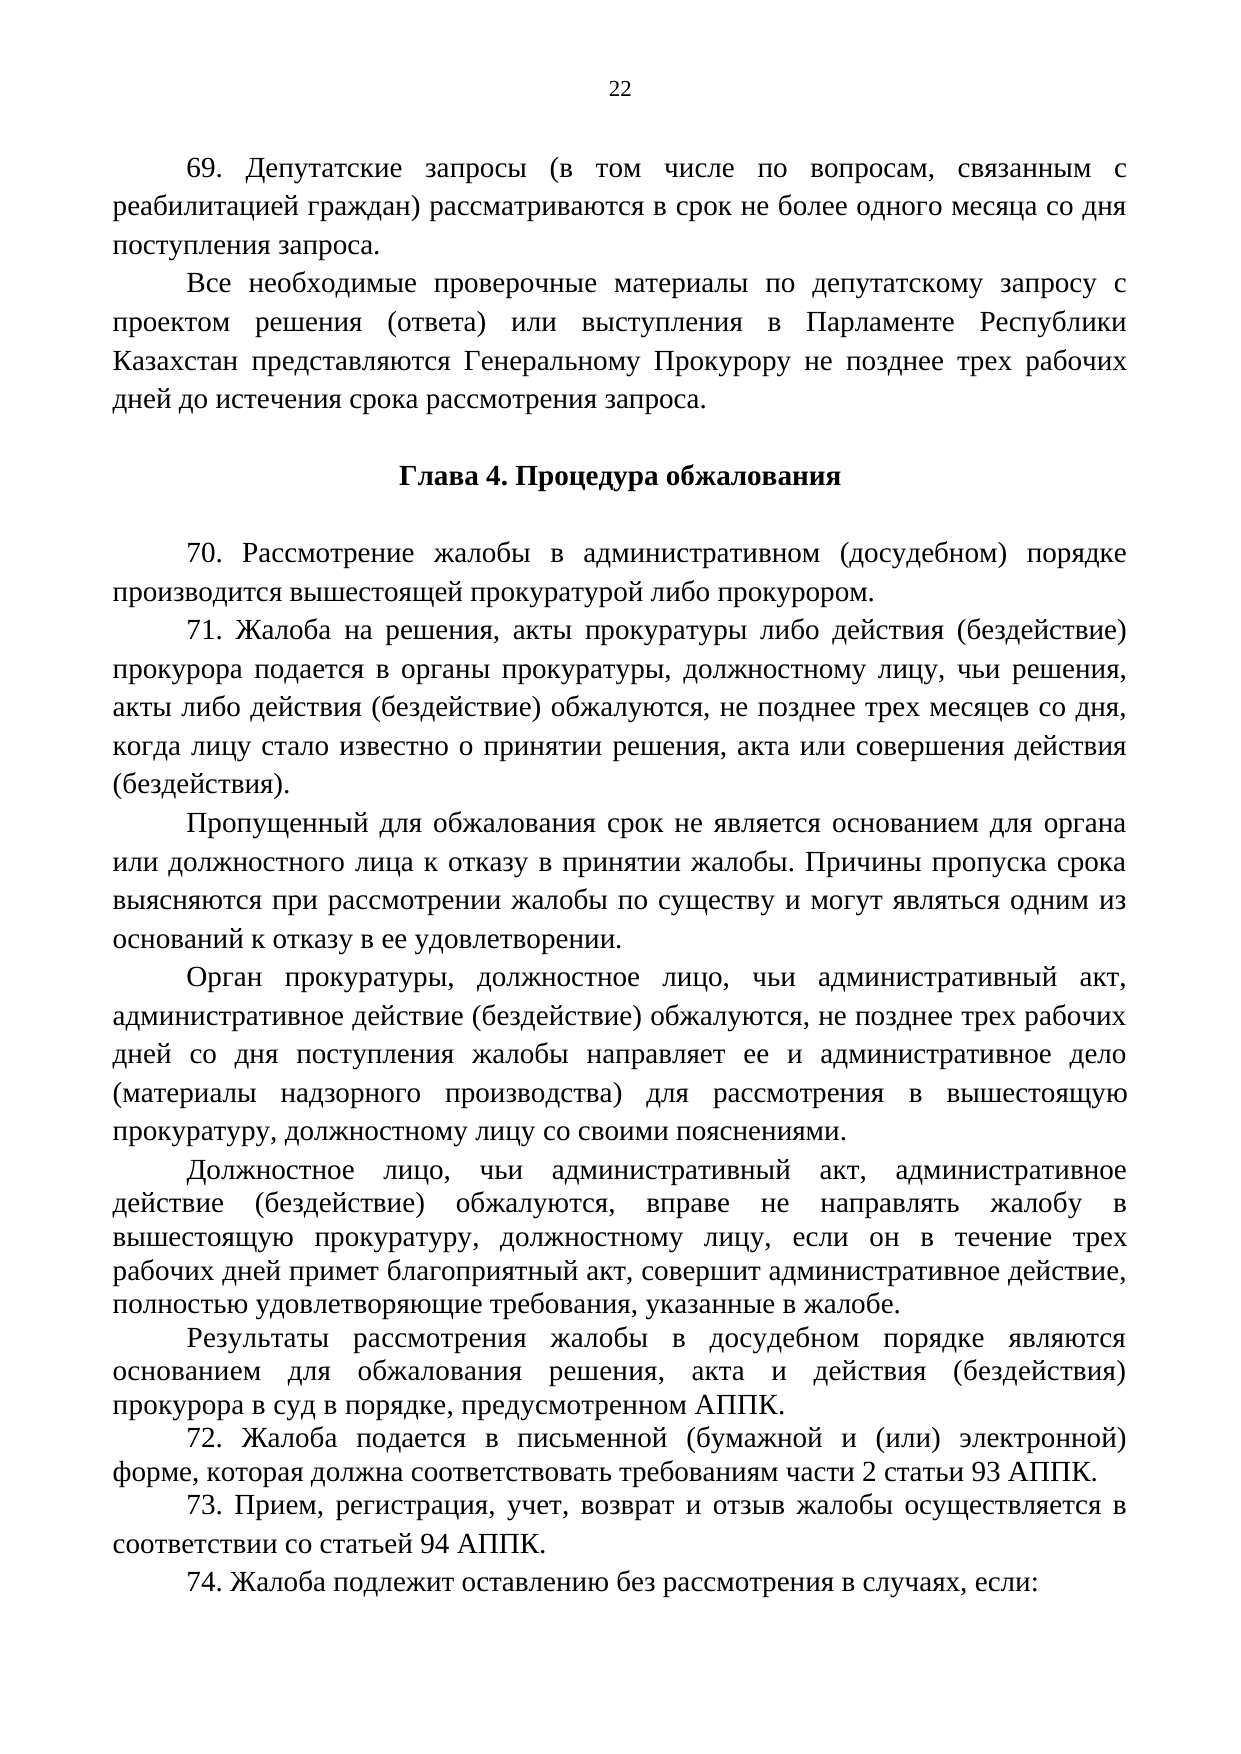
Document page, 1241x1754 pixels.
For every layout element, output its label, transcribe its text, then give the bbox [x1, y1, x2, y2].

text 69. Депутатские запросы (в том числе по вопросам, связанным с реабилитацией граждан) рассматриваются в срок не более одного месяца со дня поступления запроса. [112, 150, 1128, 261]
text 73. Прием, регистрация, учет, возврат и отзыв жалобы осуществляется в соответствии со статьей 94 АППК. [112, 1487, 1128, 1559]
text Должностное лицо, чьи административный акт, административное действие (бездействие) обжалуются, вправе не направлять жалобу в вышестоящую прокуратуру, должностному лицу, если он в течение трех рабочих дней примет благоприятный акт, совершит административное действие, полностью удовлетворяющие требования, указанные в жалобе. [112, 1152, 1128, 1320]
text Орган прокуратуры, должностное лицо, чьи административный акт, административное действие (бездействие) обжалуются, не позднее трех рабочих дней со дня поступления жалобы направляет ее и административное дело (материалы надзорного производства) для рассмотрения в вышестоящую прокуратуру, должностному лицу со своими пояснениями. [112, 959, 1128, 1147]
text 71. Жалоба на решения, акты прокуратуры либо действия (бездействие) прокурора подается в органы прокуратуры, должностному лицу, чьи решения, акты либо действия (бездействие) обжалуются, не позднее трех месяцев со дня, когда лицу стало известно о принятии решения, акта или совершения действия (бездействия). [112, 612, 1128, 800]
text Все необходимые проверочные материалы по депутатскому запросу с проектом решения (ответа) или выступления в Парламенте Республики Казахстан представляются Генеральному Прокурору не позднее трех рабочих дней до истечения срока рассмотрения запроса. [112, 266, 1128, 415]
text 74. Жалоба подлежит оставлению без рассмотрения в случаях, если: [112, 1564, 1128, 1598]
text Пропущенный для обжалования срок не является основанием для органа или должностного лица к отказу в принятии жалобы. Причины пропуска срока выясняются при рассмотрении жалобы по существу и могут являться одним из оснований к отказу в ее удовлетворении. [112, 805, 1128, 954]
text Глава 4. Процедура обжалования [112, 458, 1128, 492]
text 72. Жалоба подается в письменной (бумажной и (или) электронной) форме, которая должна соответствовать требованиям части 2 статьи 93 АППК. [112, 1420, 1128, 1487]
text Результаты рассмотрения жалобы в досудебном порядке являются основанием для обжалования решения, акта и действия (бездействия) прокурора в суд в порядке, предусмотренном АППК. [112, 1320, 1128, 1420]
text 70. Рассмотрение жалобы в административном (досудебном) порядке производится вышестоящей прокуратурой либо прокурором. [112, 535, 1128, 607]
